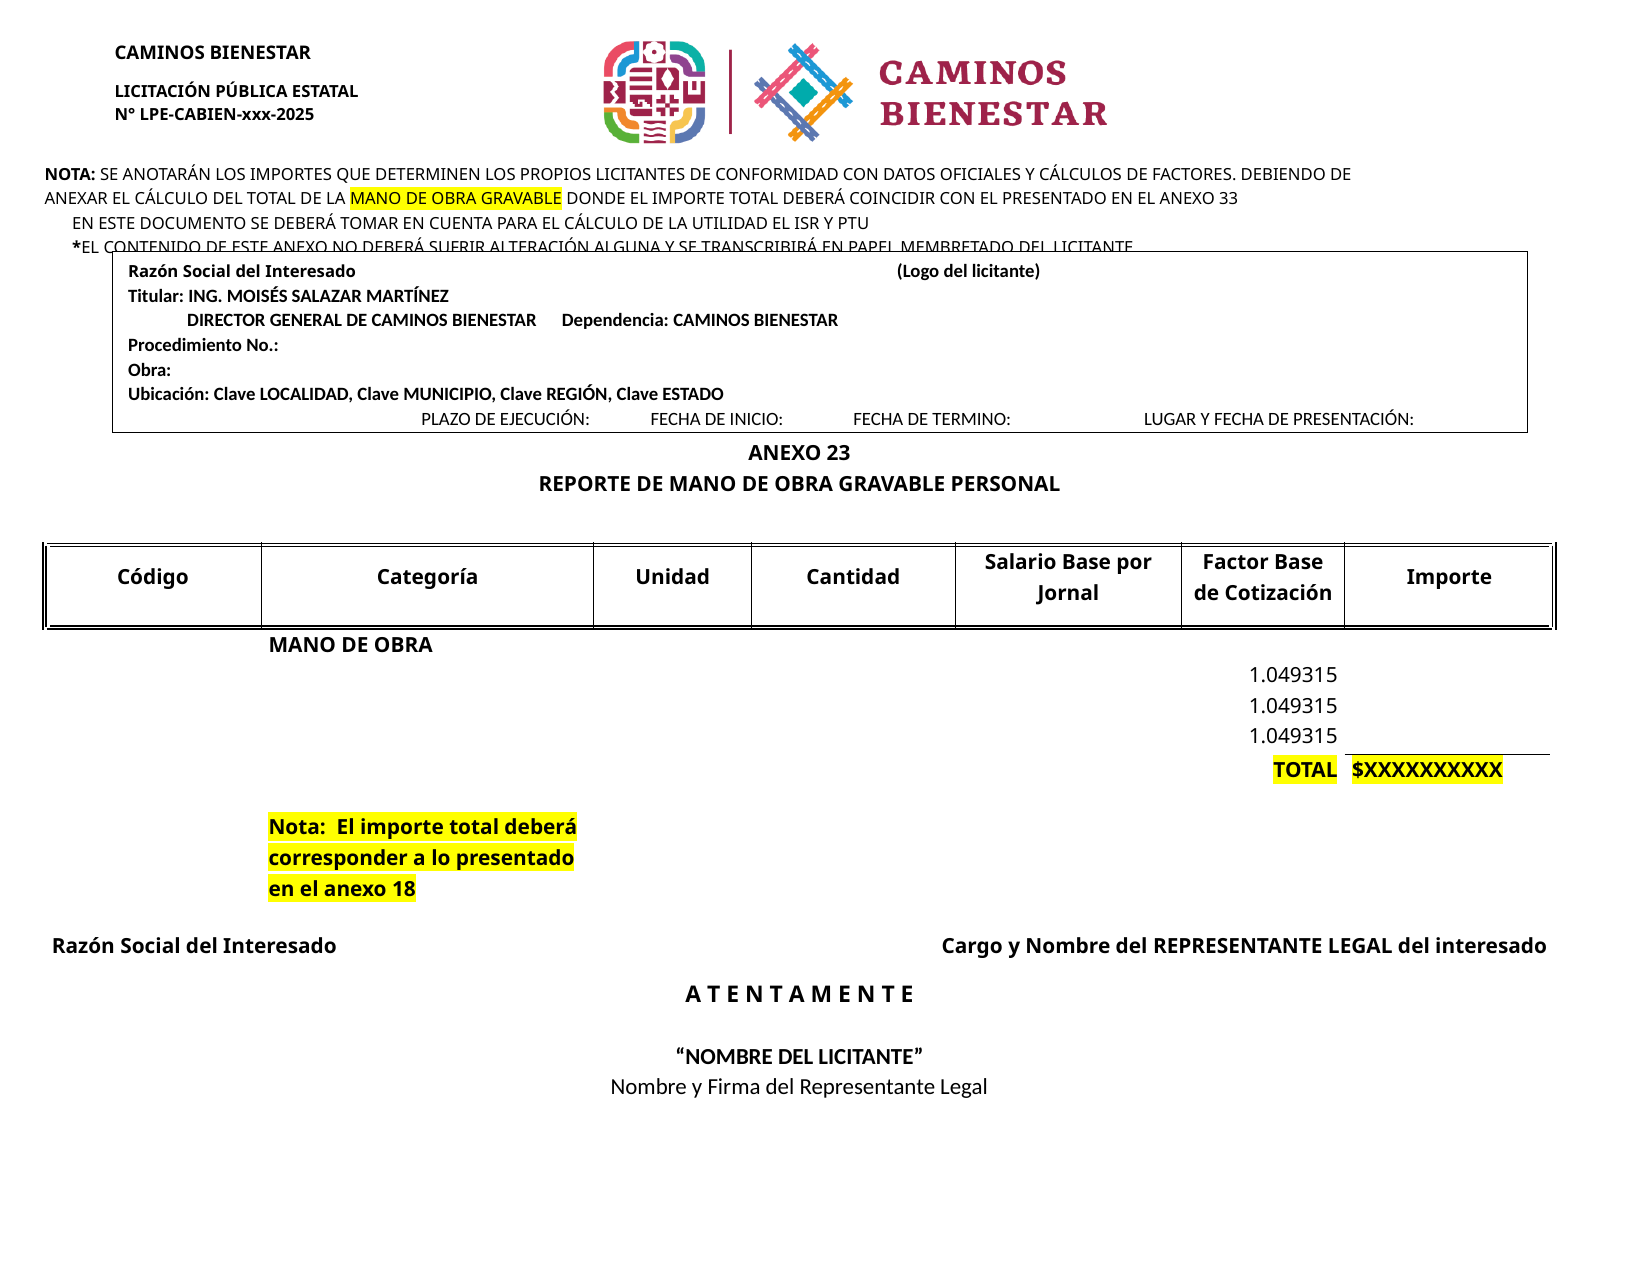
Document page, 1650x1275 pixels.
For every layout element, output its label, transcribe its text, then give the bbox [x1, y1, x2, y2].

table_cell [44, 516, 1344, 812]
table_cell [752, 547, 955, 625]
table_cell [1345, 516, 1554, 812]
text ANEXO 23 [44, 438, 1554, 467]
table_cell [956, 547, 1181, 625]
picture [578, 17, 1114, 162]
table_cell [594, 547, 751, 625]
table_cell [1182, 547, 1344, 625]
text *EL CONTENIDO DE ESTE ANEXO NO DEBERÁ SUFRIR ALTERACIÓN ALGUNA Y SE TRANSCRIBIRÁ EN PAPEL MEMBRETADO DEL LICITANTE [72, 236, 1554, 259]
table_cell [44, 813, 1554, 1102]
text NOTA: SE ANOTARÁN LOS IMPORTES QUE DETERMINEN LOS PROPIOS LICITANTES DE CONFORMIDAD CON DATOS OFICIALES Y CÁLCULOS DE FACTORES. DEBIENDO DE ANEXAR EL CÁLCULO DEL TOTAL DE LA MANO DE OBRA GRAVABLE DONDE EL IMPORTE TOTAL DEBERÁ COINCIDIR CON EL PRESENTADO EN EL ANEXO 33 [44, 162, 1355, 210]
text EN ESTE DOCUMENTO SE DEBERÁ TOMAR EN CUENTA PARA EL CÁLCULO DE LA UTILIDAD EL ISR Y PTU [72, 211, 1554, 234]
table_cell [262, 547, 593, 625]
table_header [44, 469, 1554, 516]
